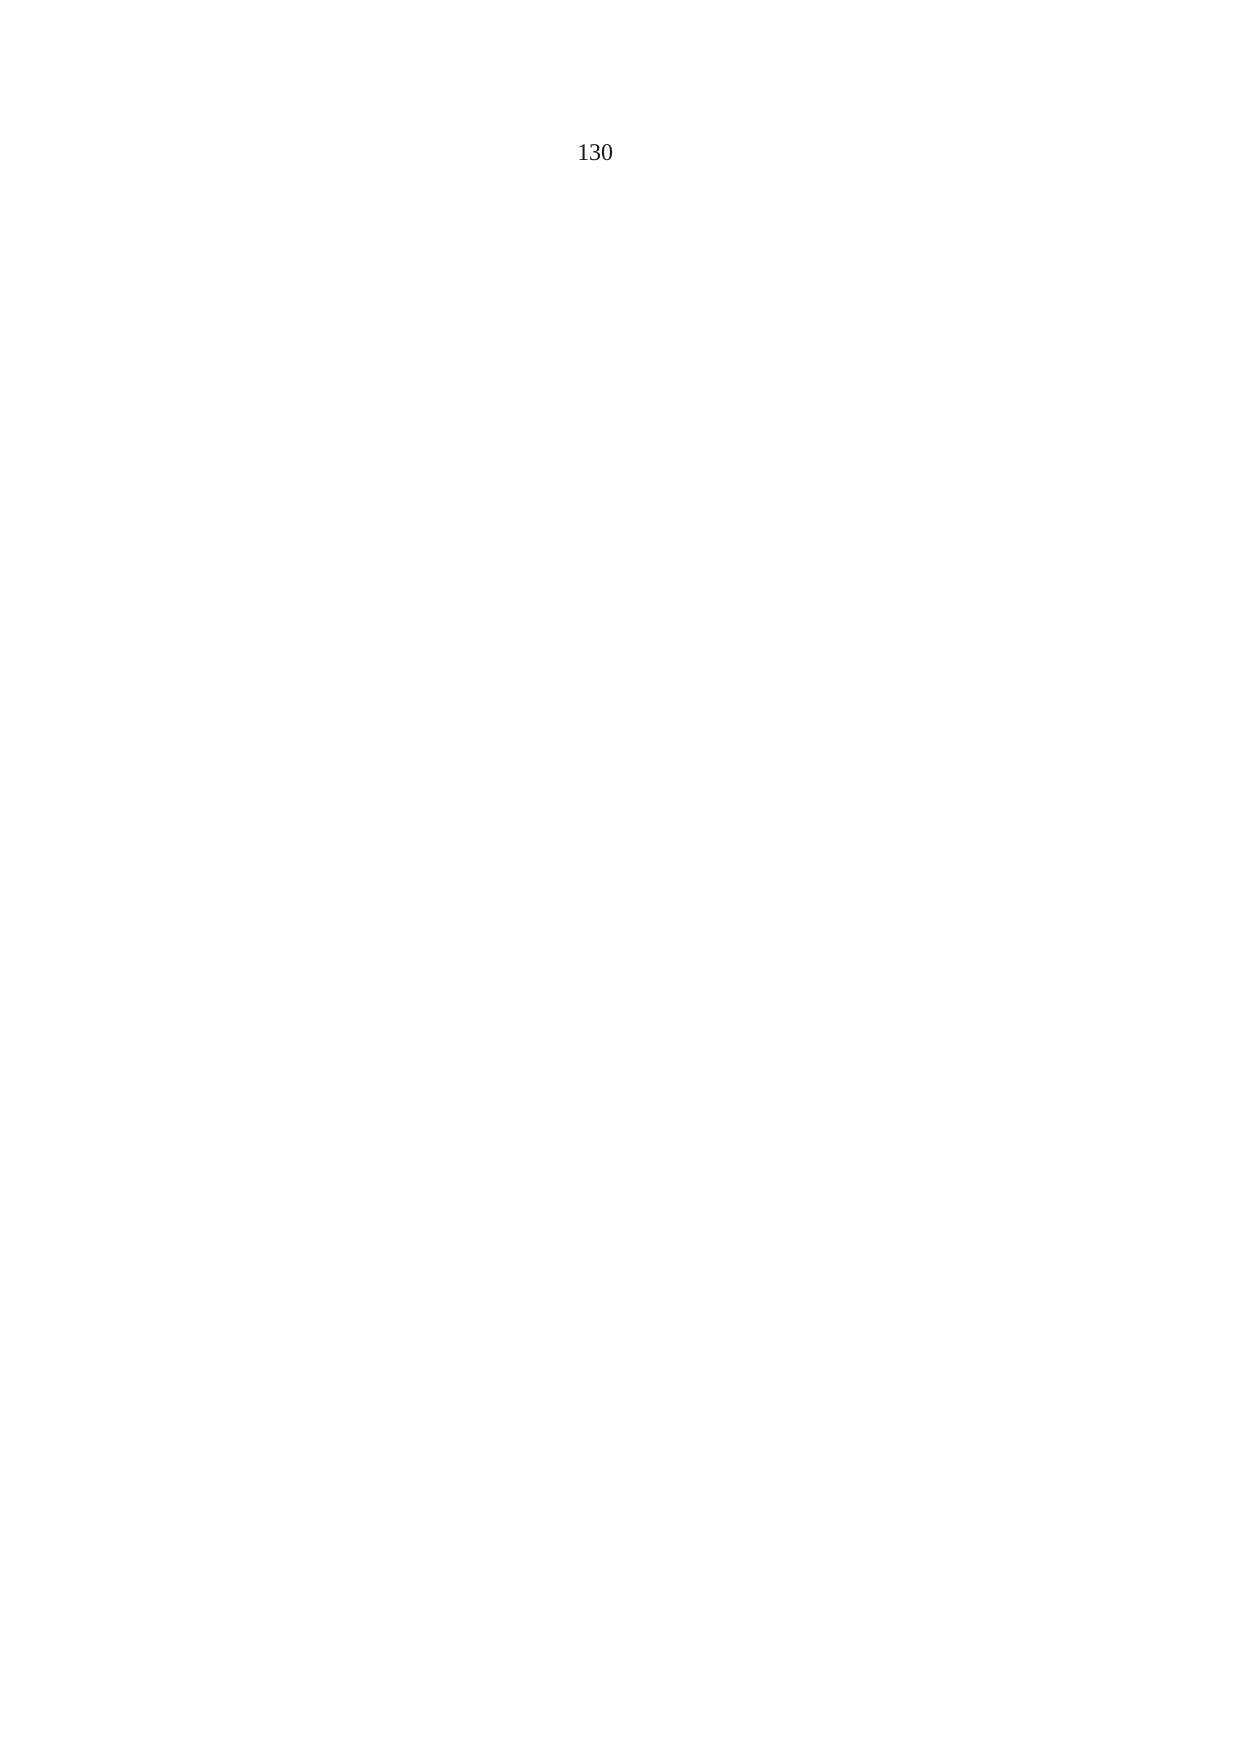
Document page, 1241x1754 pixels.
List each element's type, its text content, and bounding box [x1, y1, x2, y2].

text 130 [390, 139, 800, 166]
